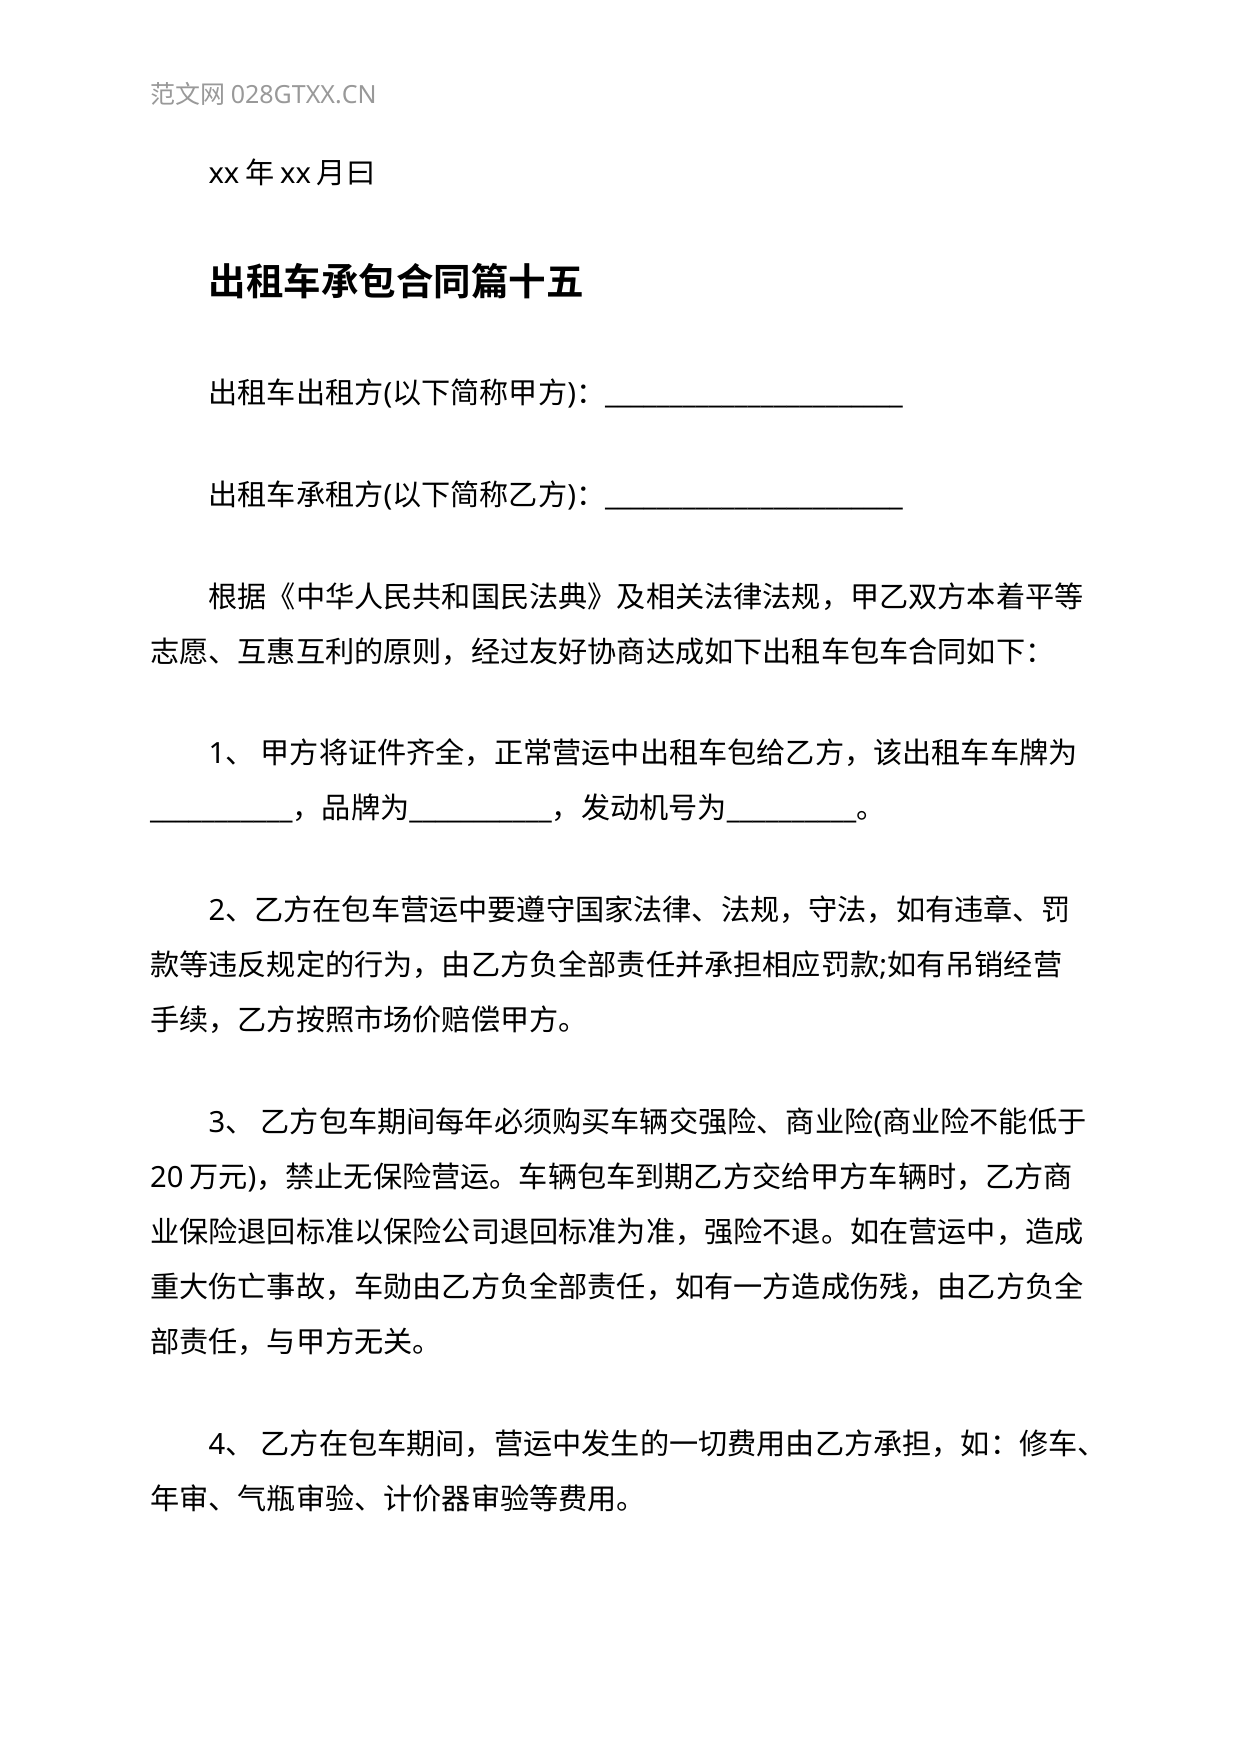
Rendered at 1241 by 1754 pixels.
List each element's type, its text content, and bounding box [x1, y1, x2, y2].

text 出租车承租方(以下简称乙方)：_______________________ [150, 471, 1090, 514]
text 出租车承包合同篇十五 [150, 252, 1090, 306]
text xx年xx月曰 [150, 150, 1090, 192]
text 3、 乙方包车期间每年必须购买车辆交强险、商业险(商业险不能低于20万元)，禁止无保险营运。车辆包车到期乙方交给甲方车辆时，乙方商业保险退回标准以保险公司退回标准为准，强险不退。如在营运中，造成重大伤亡事故，车勋由乙方负全部责任，如有一方造成伤残，由乙方负全部责任，与甲方无关。 [150, 1099, 1090, 1361]
text 4、 乙方在包车期间，营运中发生的一切费用由乙方承担，如：修车、年审、气瓶审验、计价器审验等费用。 [150, 1420, 1090, 1518]
text 1、 甲方将证件齐全，正常营运中出租车包给乙方，该出租车车牌为___________，品牌为___________，发动机号为__________。 [150, 730, 1090, 827]
text 2、乙方在包车营运中要遵守国家法律、法规，守法，如有违章、罚款等违反规定的行为，由乙方负全部责任并承担相应罚款;如有吊销经营手续，乙方按照市场价赔偿甲方。 [150, 887, 1090, 1039]
text 出租车出租方(以下简称甲方)：_______________________ [150, 369, 1090, 412]
text 根据《中华人民共和国民法典》及相关法律法规，甲乙双方本着平等志愿、互惠互利的原则，经过友好协商达成如下出租车包车合同如下： [150, 573, 1090, 671]
